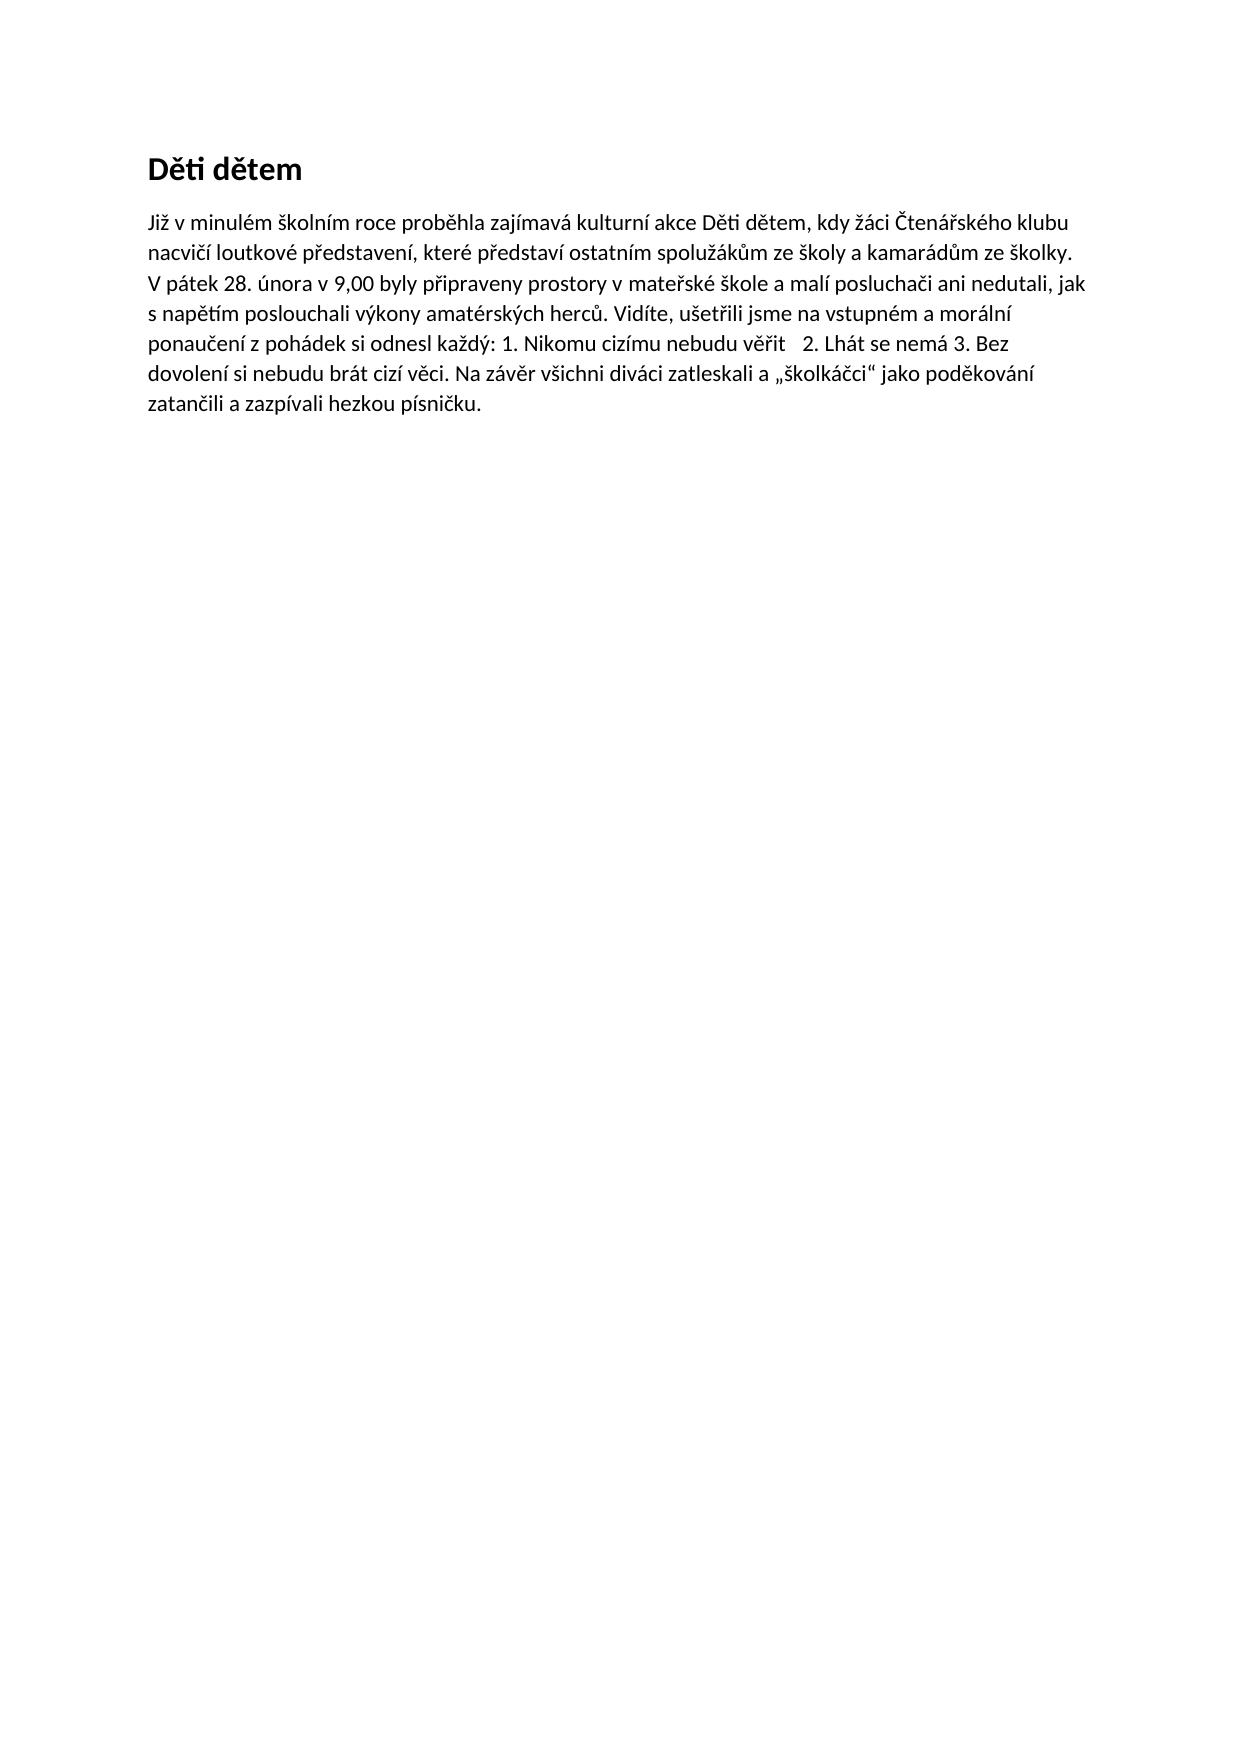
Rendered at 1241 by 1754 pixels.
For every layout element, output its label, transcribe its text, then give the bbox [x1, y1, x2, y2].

text Již v minulém školním roce proběhla zajímavá kulturní akce Děti dětem, kdy žáci Čtenářského klubu nacvičí loutkové představení, které představí ostatním spolužákům ze školy a kamarádům ze školky. V pátek 28. února v 9,00 byly připraveny prostory v mateřské škole a malí posluchači ani nedutali, jak s napětím poslouchali výkony amatérských herců. Vidíte, ušetřili jsme na vstupném a morální ponaučení z pohádek si odnesl každý: 1. Nikomu cizímu nebudu věřit 2. Lhát se nemá 3. Bez dovolení si nebudu brát cizí věci. Na závěr všichni diváci zatleskali a „školkáčci“ jako poděkování zatančili a zazpívali hezkou písničku. [148, 208, 1093, 417]
text Děti dětem [148, 148, 1093, 188]
